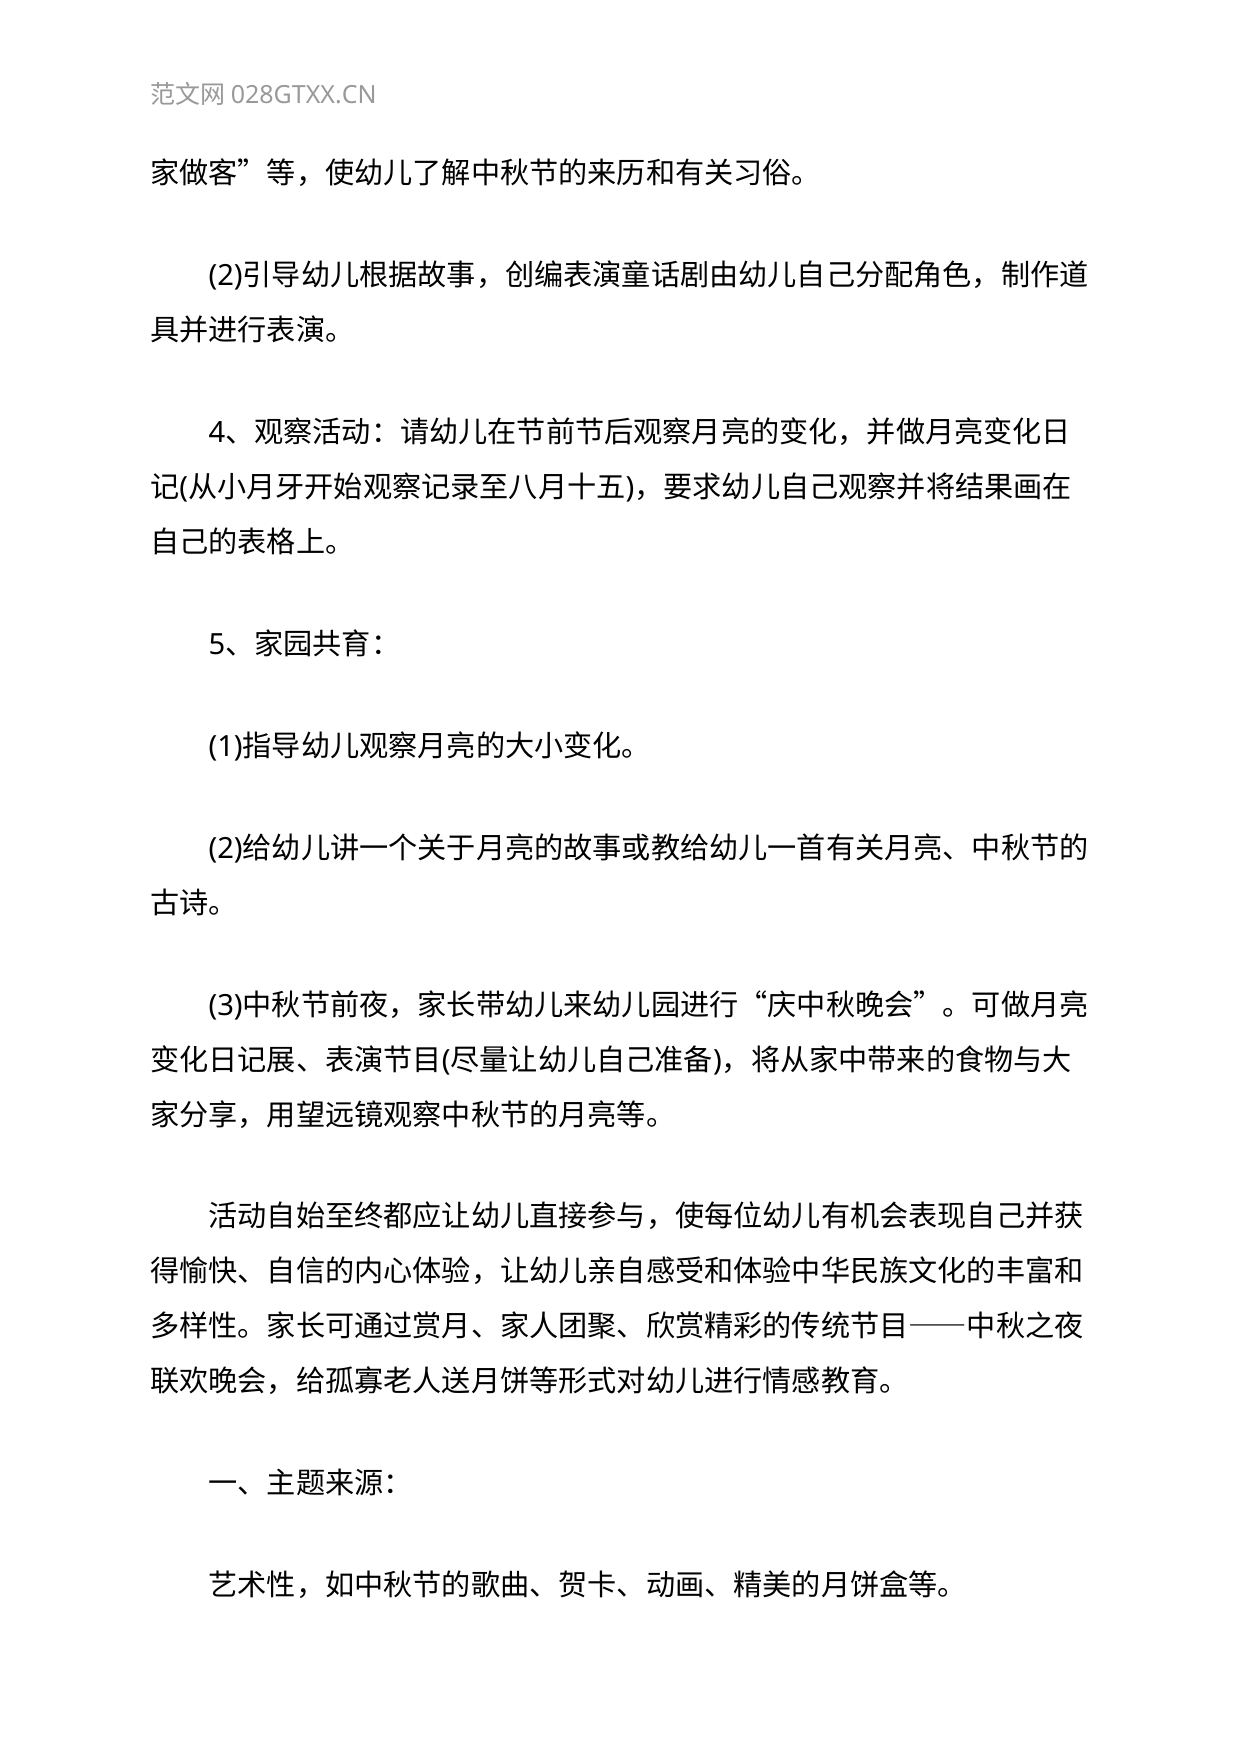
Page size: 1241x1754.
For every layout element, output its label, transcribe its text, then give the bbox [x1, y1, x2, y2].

text 一、主题来源： [150, 1459, 1090, 1502]
text (3)中秋节前夜，家长带幼儿来幼儿园进行“庆中秋晚会”。可做月亮变化日记展、表演节目(尽量让幼儿自己准备)，将从家中带来的食物与大家分享，用望远镜观察中秋节的月亮等。 [150, 981, 1090, 1133]
text 艺术性，如中秋节的歌曲、贺卡、动画、精美的月饼盒等。 [150, 1561, 1090, 1603]
text (2)引导幼儿根据故事，创编表演童话剧由幼儿自己分配角色，制作道具并进行表演。 [150, 252, 1090, 349]
text 活动自始至终都应让幼儿直接参与，使每位幼儿有机会表现自己并获得愉快、自信的内心体验，让幼儿亲自感受和体验中华民族文化的丰富和多样性。家长可通过赏月、家人团聚、欣赏精彩的传统节目——中秋之夜联欢晚会，给孤寡老人送月饼等形式对幼儿进行情感教育。 [150, 1193, 1090, 1400]
text 5、家园共育： [150, 620, 1090, 663]
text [150, 150, 1090, 192]
text (1)指导幼儿观察月亮的大小变化。 [150, 722, 1090, 765]
text (2)给幼儿讲一个关于月亮的故事或教给幼儿一首有关月亮、中秋节的古诗。 [150, 824, 1090, 922]
text 4、观察活动：请幼儿在节前节后观察月亮的变化，并做月亮变化日记(从小月牙开始观察记录至八月十五)，要求幼儿自己观察并将结果画在自己的表格上。 [150, 408, 1090, 561]
